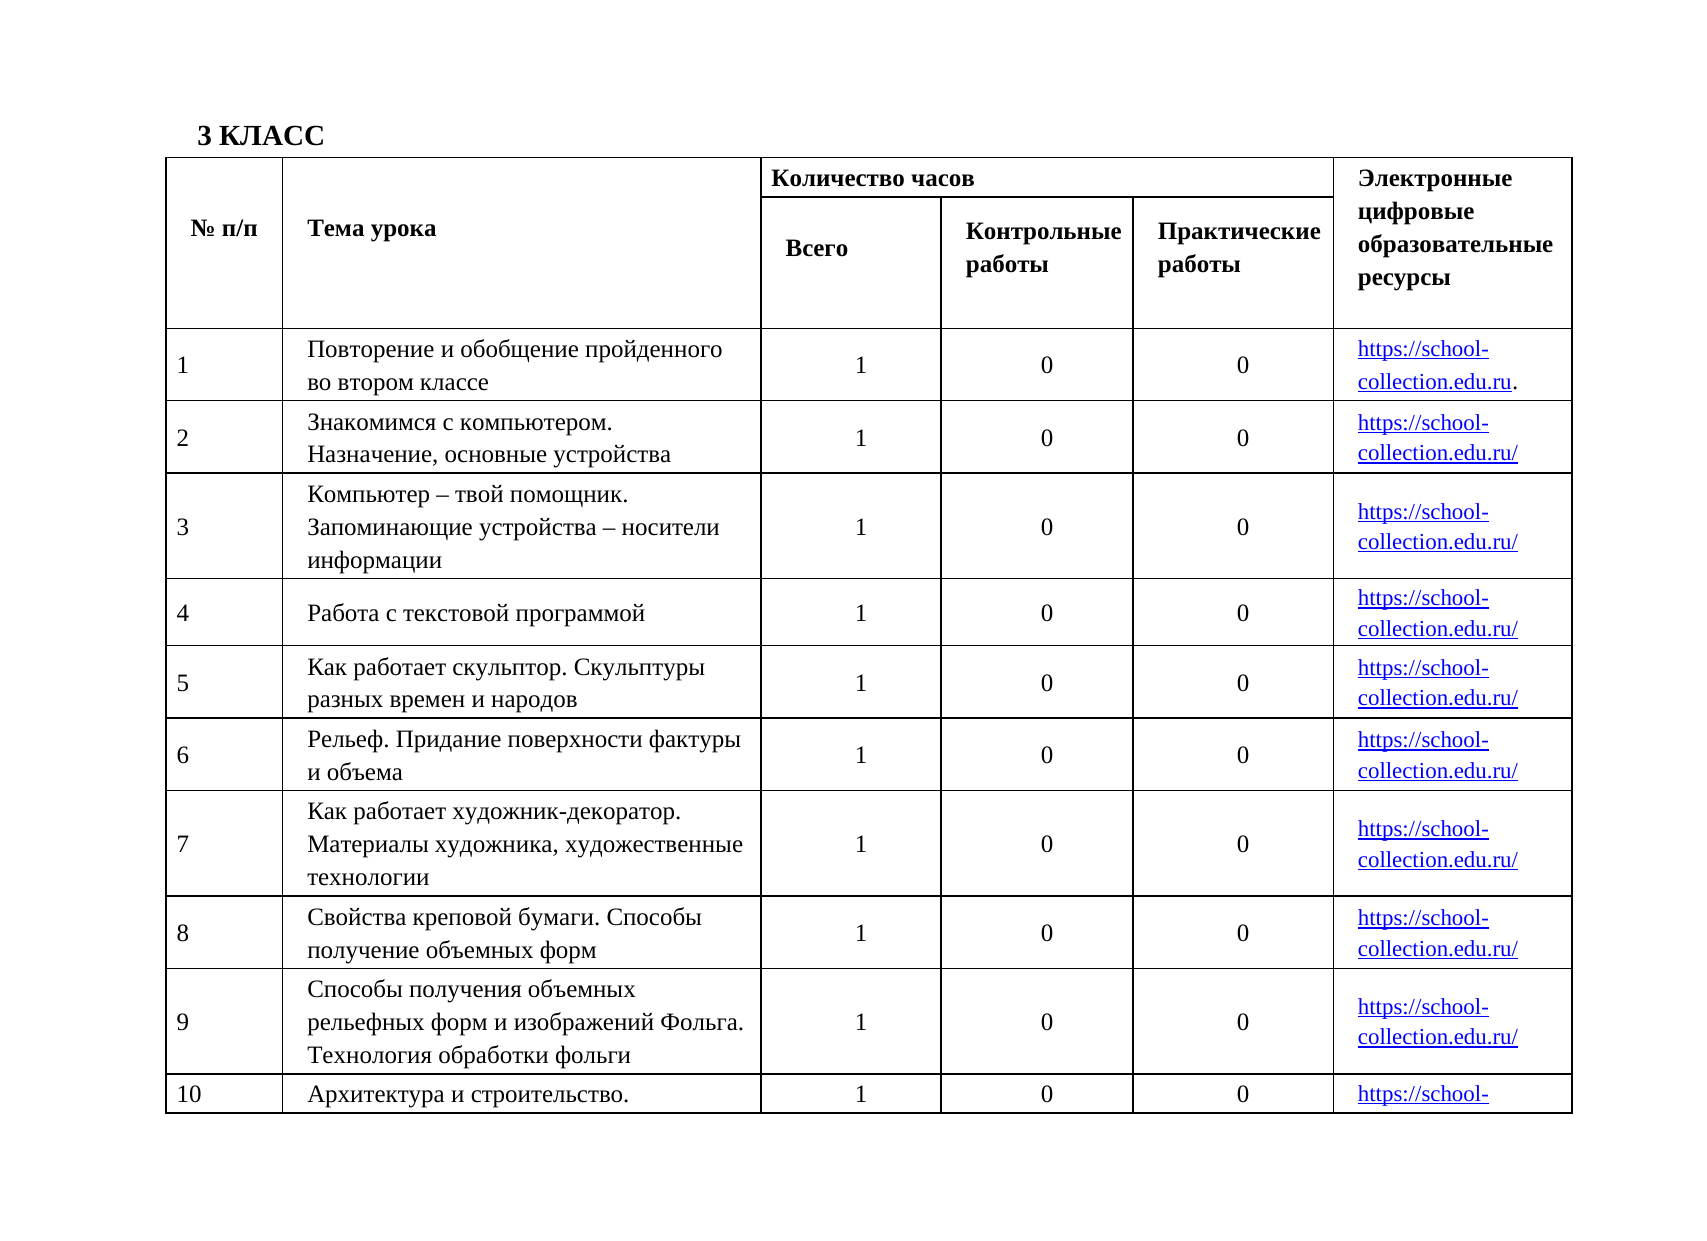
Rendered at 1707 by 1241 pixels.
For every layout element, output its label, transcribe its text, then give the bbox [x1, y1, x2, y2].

table_cell 0 [942, 969, 1132, 1073]
table_cell 0 [1134, 1075, 1333, 1112]
table_cell 10 [167, 1075, 282, 1112]
table_header Количество часов [762, 158, 1333, 196]
table_cell Как работает скульптор. Скульптуры разных времен и народов [283, 646, 760, 717]
table_cell Как работает художник-декоратор. Материалы художника, художественные технологии [283, 791, 760, 895]
table_cell https://school-collection.edu.ru/ [1334, 791, 1571, 895]
table_cell 0 [1134, 646, 1333, 717]
table_cell 0 [1134, 474, 1333, 578]
table_cell https://school-collection.edu.ru/ [1334, 719, 1571, 789]
table_cell https://school-collection.edu.ru. [1334, 329, 1571, 400]
table_cell 3 [167, 474, 282, 578]
table_cell Способы получения объемных рельефных форм и изображений Фольга. Технология обработки фольги [283, 969, 760, 1073]
table_cell https://school-collection.edu.ru/ [1334, 646, 1571, 717]
table_cell Повторение и обобщение пройденного во втором классе [283, 329, 760, 400]
table_cell Всего [762, 198, 940, 327]
table_cell Компьютер – твой помощник. Запоминающие устройства – носители информации [283, 474, 760, 578]
table_cell 4 [167, 579, 282, 645]
table_cell 7 [167, 791, 282, 895]
table_cell 0 [1134, 897, 1333, 967]
table_cell 0 [1134, 719, 1333, 789]
table_cell Практические работы [1134, 198, 1333, 327]
table_cell 1 [762, 719, 940, 789]
table_cell 0 [942, 897, 1132, 967]
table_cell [1334, 1075, 1571, 1112]
table_cell https://school-collection.edu.ru/ [1334, 897, 1571, 967]
table_cell 1 [762, 897, 940, 967]
table_cell 0 [942, 401, 1132, 472]
table_cell 0 [1134, 401, 1333, 472]
table_cell 1 [762, 329, 940, 400]
table_header Электронные цифровые образовательные ресурсы [1334, 158, 1571, 327]
table_cell 0 [942, 329, 1132, 400]
table_cell https://school-collection.edu.ru/ [1334, 401, 1571, 472]
table_cell 0 [942, 646, 1132, 717]
table_cell Свойства креповой бумаги. Способы получение объемных форм [283, 897, 760, 967]
text 3 КЛАСС [190, 118, 1618, 152]
table_cell 0 [1134, 579, 1333, 645]
table_cell 0 [942, 579, 1132, 645]
table_cell 5 [167, 646, 282, 717]
table_cell 0 [942, 1075, 1132, 1112]
table_cell 1 [762, 1075, 940, 1112]
table_cell https://school-collection.edu.ru/ [1334, 969, 1571, 1073]
table_cell 1 [762, 401, 940, 472]
table_cell 0 [942, 474, 1132, 578]
table_cell 1 [167, 329, 282, 400]
table_cell Контрольные работы [942, 198, 1132, 327]
table_cell 1 [762, 474, 940, 578]
table_cell Знакомимся с компьютером. Назначение, основные устройства [283, 401, 760, 472]
table_cell 0 [1134, 329, 1333, 400]
table_cell 1 [762, 969, 940, 1073]
table_cell https://school-collection.edu.ru/ [1334, 474, 1571, 578]
table_header № п/п [167, 158, 282, 327]
table_cell 8 [167, 897, 282, 967]
table_cell 0 [942, 791, 1132, 895]
table_cell 0 [1134, 969, 1333, 1073]
table_cell 2 [167, 401, 282, 472]
table_cell Работа с текстовой программой [283, 579, 760, 645]
table_cell 6 [167, 719, 282, 789]
table_header Тема урока [283, 158, 760, 327]
table_cell 0 [1134, 791, 1333, 895]
table_cell Рельеф. Придание поверхности фактуры и объема [283, 719, 760, 789]
table_cell 9 [167, 969, 282, 1073]
table_cell 0 [942, 719, 1132, 789]
table_cell 1 [762, 646, 940, 717]
table_cell https://school-collection.edu.ru/ [1334, 579, 1571, 645]
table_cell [283, 1075, 760, 1112]
table_cell 1 [762, 791, 940, 895]
table_cell 1 [762, 579, 940, 645]
